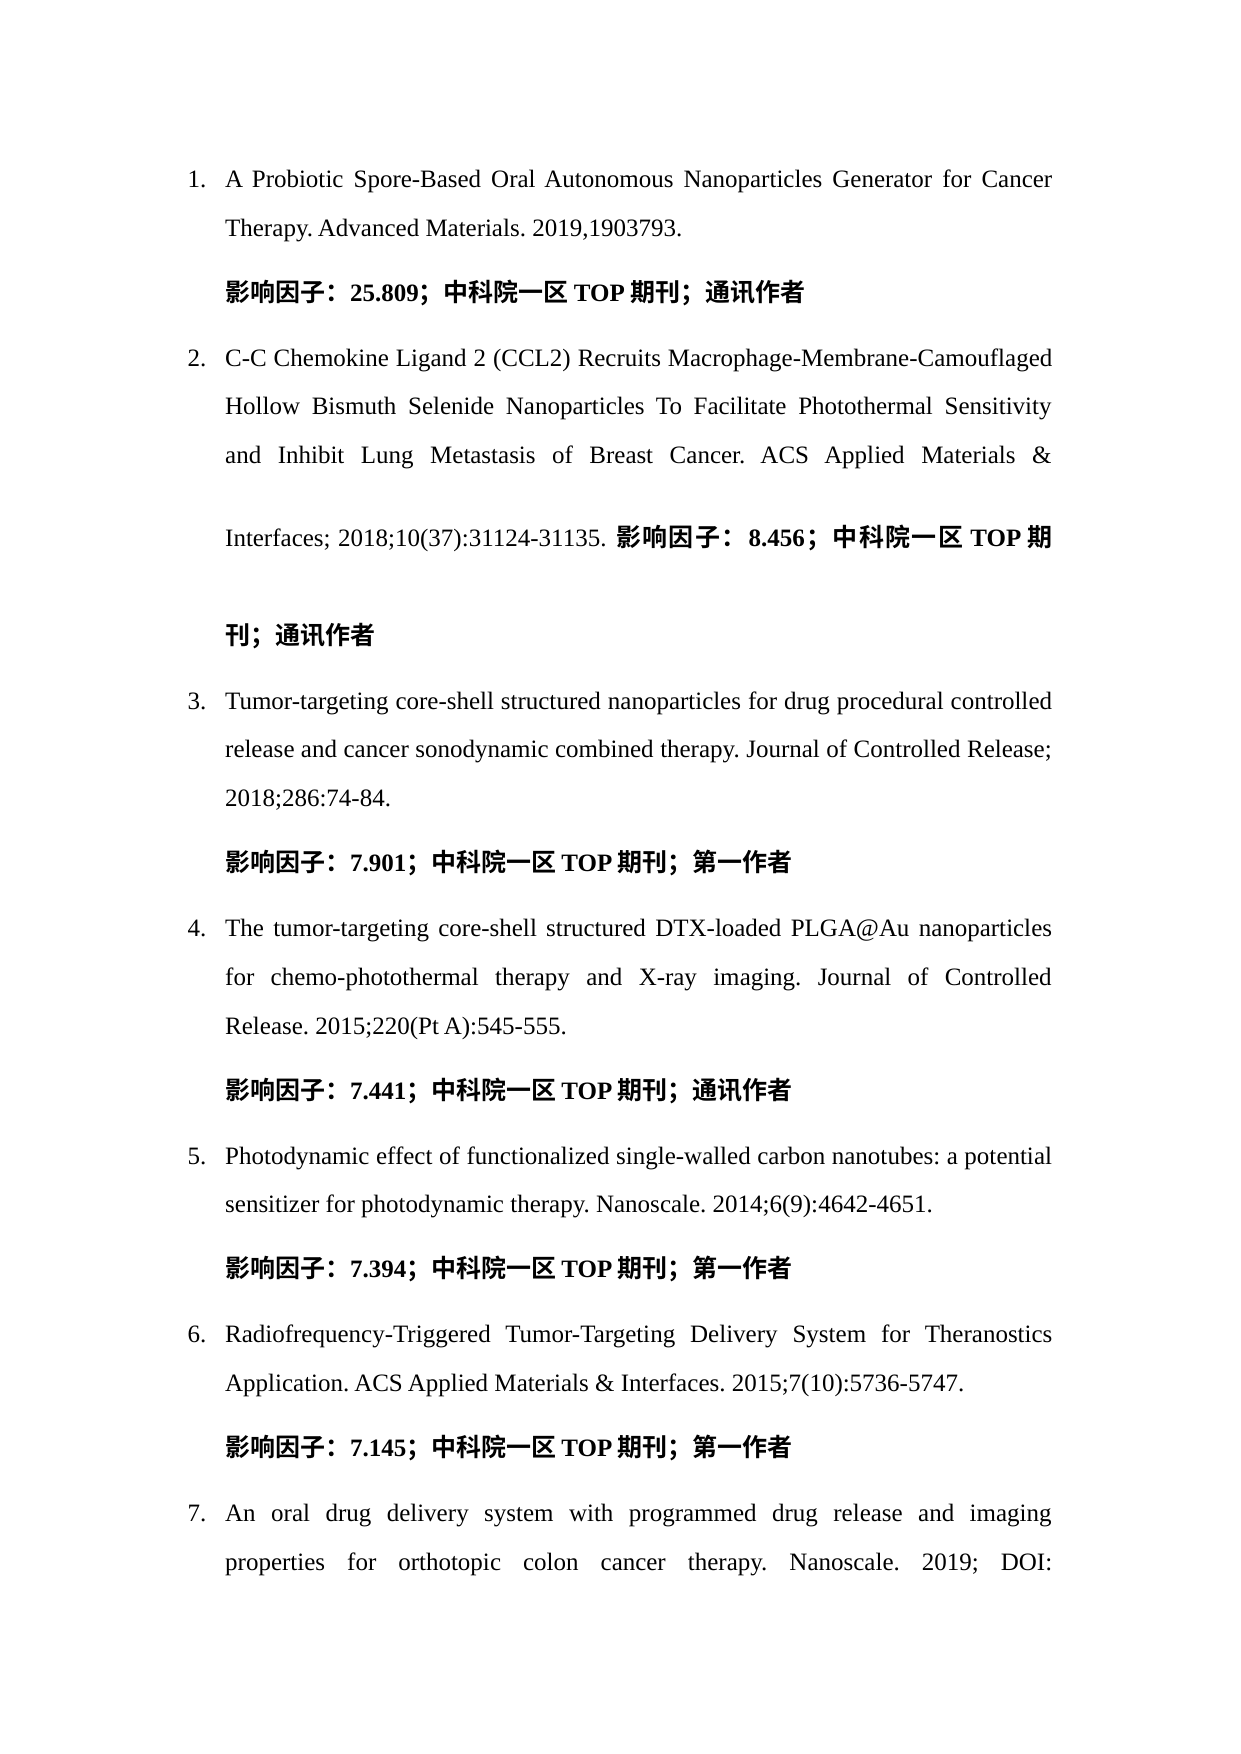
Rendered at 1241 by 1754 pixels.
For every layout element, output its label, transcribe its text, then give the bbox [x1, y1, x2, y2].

list 影响因子：7.145；中科院一区TOP期刊；第一作者 [225, 1413, 1053, 1478]
list C-C Chemokine Ligand 2 (CCL2) Recruits Macrophage-Membrane-Camouflaged Hollow Bismuth Selenide Nanoparticles To Facilitate Photothermal Sensitivity and Inhibit Lung Metastasis of Breast Cancer. ACS Applied Materials & Interfaces; 2018;10(37):31124-31135. 影响因子：8.456；中科院一区TOP期刊；通讯作者 [187, 341, 1053, 666]
list 影响因子：7.441；中科院一区TOP期刊；通讯作者 [225, 1056, 1053, 1121]
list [187, 1496, 1053, 1578]
list The tumor-targeting core-shell structured DTX-loaded PLGA@Au nanoparticles for chemo-photothermal therapy and X-ray imaging. Journal of Controlled Release. 2015;220(Pt A):545-555. [187, 911, 1053, 1041]
list 影响因子：25.809；中科院一区TOP期刊；通讯作者 [225, 258, 1053, 323]
list Tumor-targeting core-shell structured nanoparticles for drug procedural controlled release and cancer sonodynamic combined therapy. Journal of Controlled Release; 2018;286:74-84. [187, 684, 1053, 814]
list Photodynamic effect of functionalized single-walled carbon nanotubes: a potential sensitizer for photodynamic therapy. Nanoscale. 2014;6(9):4642-4651. [187, 1139, 1053, 1220]
list Radiofrequency-Triggered Tumor-Targeting Delivery System for Theranostics Application. ACS Applied Materials & Interfaces. 2015;7(10):5736-5747. [187, 1318, 1053, 1399]
list A Probiotic Spore-Based Oral Autonomous Nanoparticles Generator for Cancer Therapy. Advanced Materials. 2019,1903793. [187, 162, 1053, 243]
list 影响因子：7.394；中科院一区TOP期刊；第一作者 [225, 1234, 1053, 1299]
list 影响因子：7.901；中科院一区TOP期刊；第一作者 [225, 828, 1053, 893]
